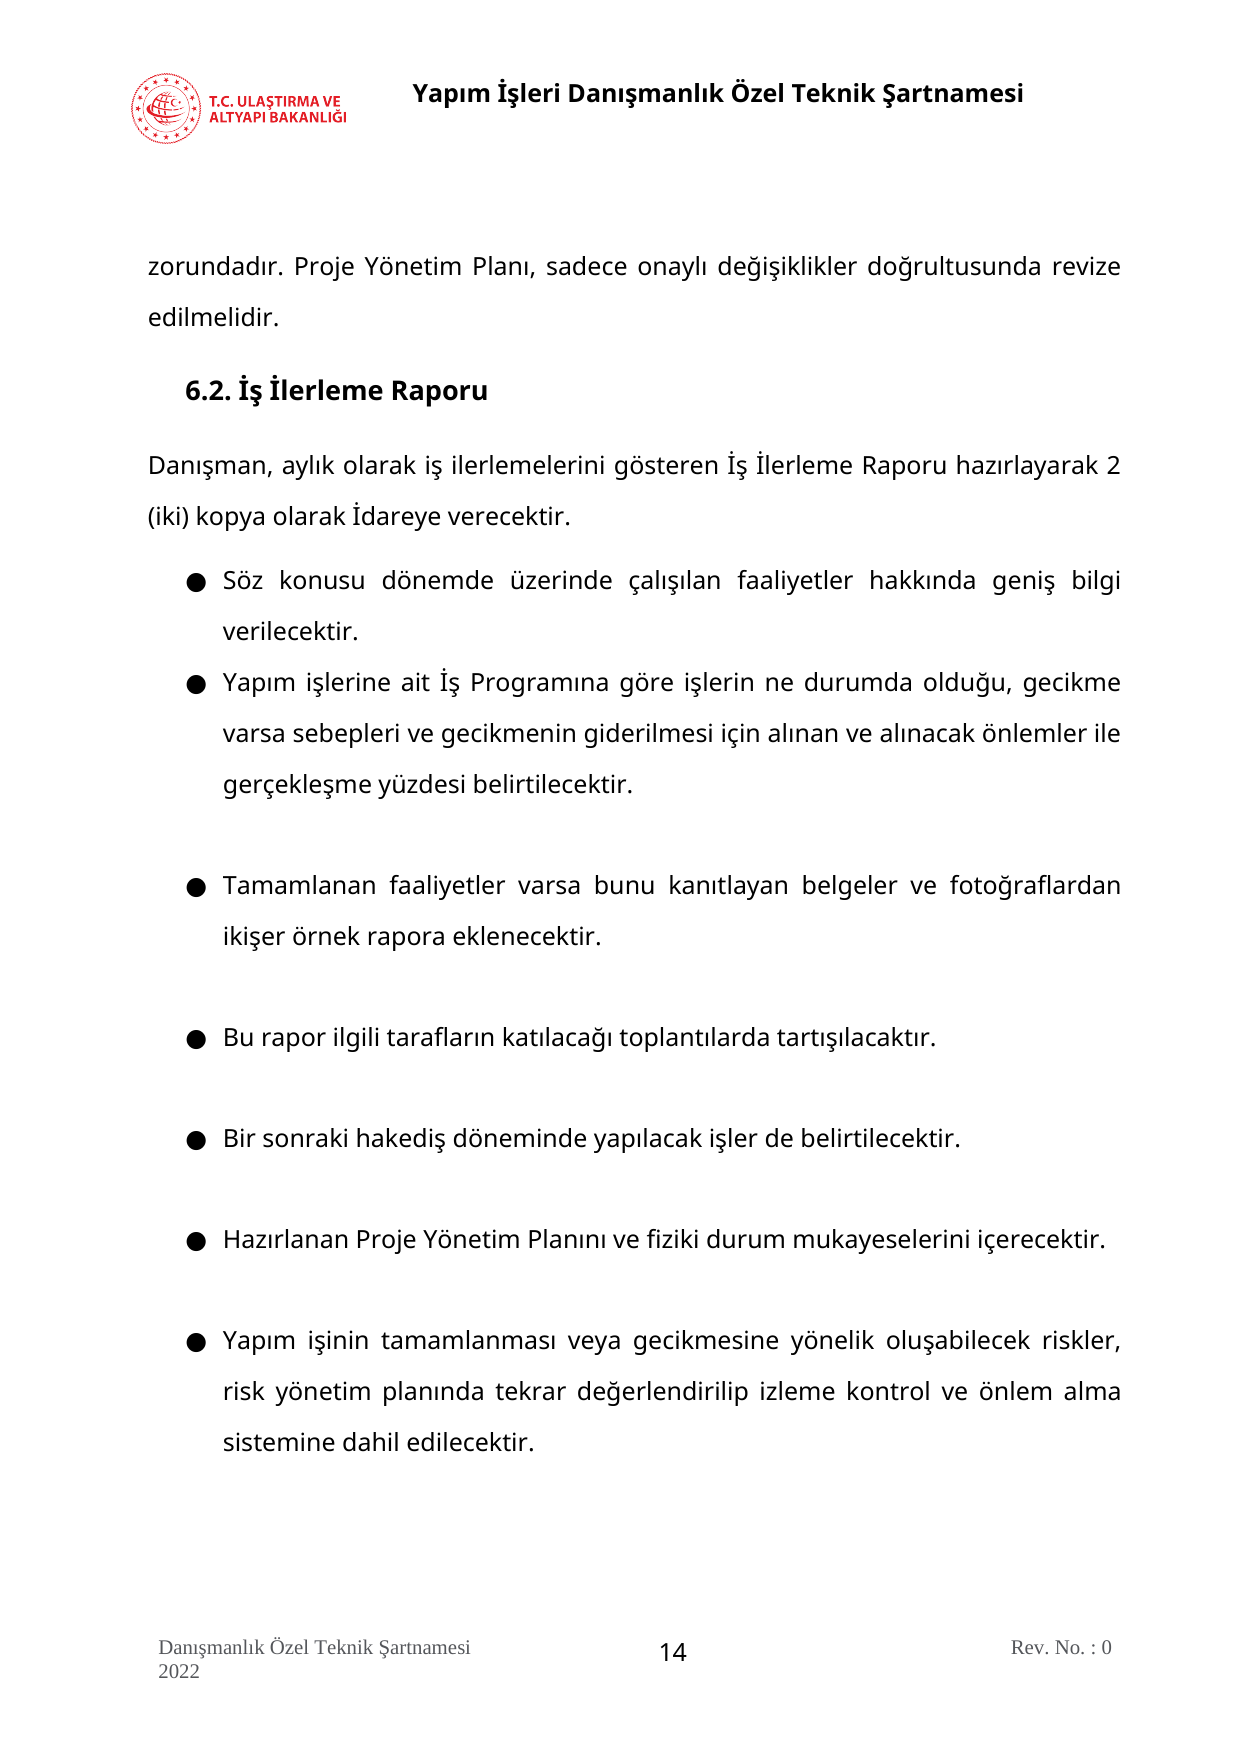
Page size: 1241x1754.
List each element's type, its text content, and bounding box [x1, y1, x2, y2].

list Söz konusu dönemde üzerinde çalışılan faaliyetler hakkında geniş bilgi verilecektir. [185, 562, 1122, 647]
list Yapım işlerine ait İş Programına göre işlerin ne durumda olduğu, gecikme varsa sebepleri ve gecikmenin giderilmesi için alınan ve alınacak önlemler ile gerçekleşme yüzdesi belirtilecektir. [185, 664, 1122, 801]
text Danışman, aylık olarak iş ilerlemelerini gösteren İş İlerleme Raporu hazırlayarak 2 (iki) kopya olarak İdareye verecektir. [148, 448, 1122, 533]
list Yapım işinin tamamlanması veya gecikmesine yönelik oluşabilecek riskler, risk yönetim planında tekrar değerlendirilip izleme kontrol ve önlem alma sistemine dahil edilecektir. [185, 1323, 1122, 1459]
list Tamamlanan faaliyetler varsa bunu kanıtlayan belgeler ve fotoğraflardan ikişer örnek rapora eklenecektir. [185, 868, 1122, 953]
subtitle 6.2. İş İlerleme Raporu [185, 372, 1156, 408]
list Bu rapor ilgili tarafların katılacağı toplantılarda tartışılacaktır. [185, 1020, 1122, 1054]
list Hazırlanan Proje Yönetim Planını ve fiziki durum mukayeselerini içerecektir. [185, 1222, 1122, 1256]
picture [131, 73, 346, 144]
list Bir sonraki hakediş döneminde yapılacak işler de belirtilecektir. [185, 1121, 1122, 1155]
